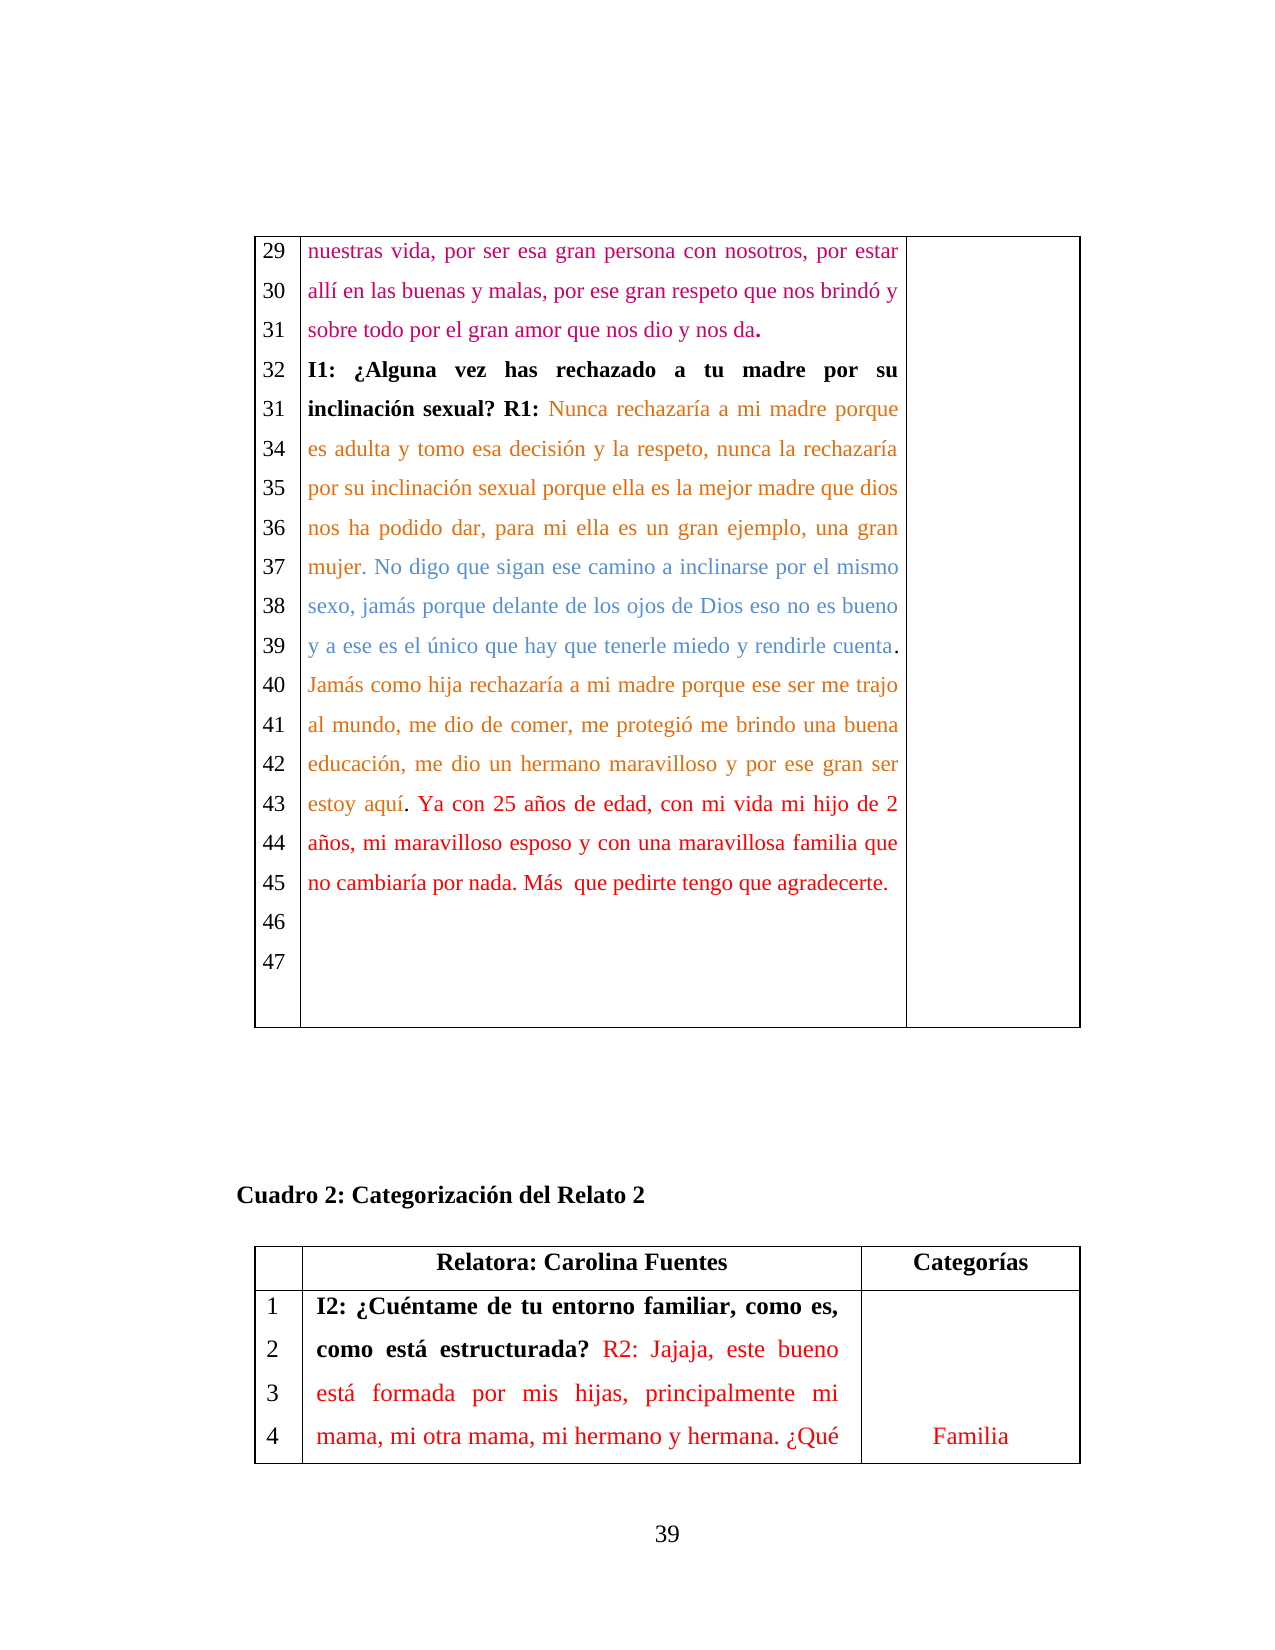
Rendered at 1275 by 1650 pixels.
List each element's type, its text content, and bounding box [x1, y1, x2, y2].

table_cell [256, 237, 300, 1027]
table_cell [907, 237, 1079, 1027]
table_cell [256, 1291, 302, 1463]
text Cuadro 2: Categorización del Relato 2 [236, 1180, 1098, 1209]
table_header Relatora: Carolina Fuentes [303, 1247, 861, 1290]
table_header [256, 1247, 302, 1290]
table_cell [862, 1291, 1079, 1463]
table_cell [301, 237, 906, 1027]
table_header Categorías [862, 1247, 1079, 1290]
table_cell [303, 1291, 861, 1463]
